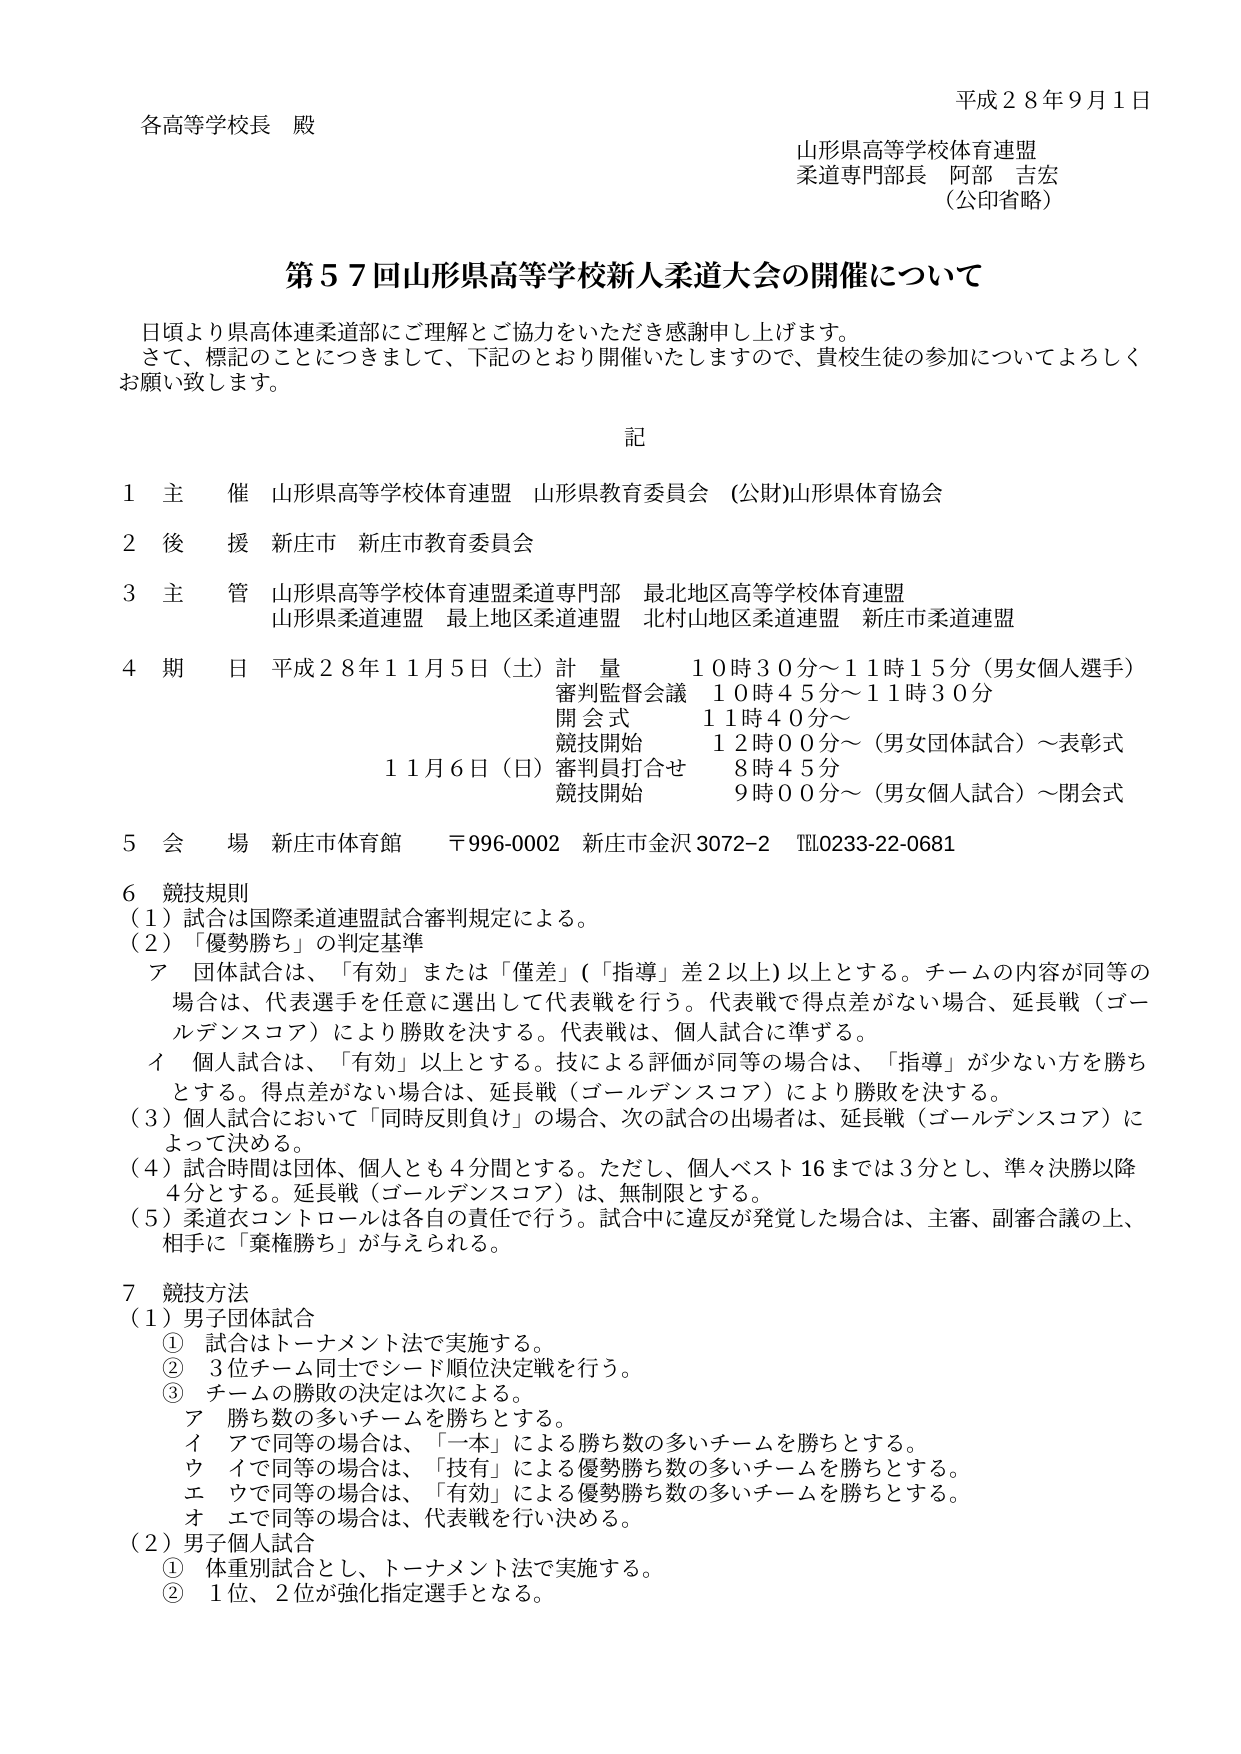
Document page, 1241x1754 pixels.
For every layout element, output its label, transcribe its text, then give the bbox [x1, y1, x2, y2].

text 相手に「棄権勝ち」が与えられる。 [118, 1231, 1152, 1256]
text 開会式 １１時４０分～ [118, 706, 1152, 731]
text ア 勝ち数の多いチームを勝ちとする。 [118, 1406, 1152, 1431]
text （５）柔道衣コントロールは各自の責任で行う。試合中に違反が発覚した場合は、主審、副審合議の上、 [118, 1206, 1152, 1231]
text 競技開始 ９時００分～（男女個人試合）～閉会式 [118, 781, 1152, 806]
text ウ イで同等の場合は、「技有」による優勢勝ち数の多いチームを勝ちとする。 [118, 1456, 1152, 1481]
text １１月６日（日）審判員打合せ ８時４５分 [118, 756, 1152, 781]
text ７ 競技方法 [118, 1281, 1152, 1306]
text 柔道専門部長 阿部 吉宏 [118, 164, 1152, 189]
text （２）男子個人試合 [118, 1531, 1152, 1556]
subtitle 記 [118, 420, 1152, 452]
text 山形県柔道連盟 最上地区柔道連盟 北村山地区柔道連盟 新庄市柔道連盟 [118, 606, 1152, 631]
text １ 主 催 山形県高等学校体育連盟 山形県教育委員会 (公財)山形県体育協会 [118, 481, 1152, 506]
text ３ 主 管 山形県高等学校体育連盟柔道専門部 最北地区高等学校体育連盟 [118, 581, 1152, 606]
text （１）男子団体試合 [118, 1306, 1152, 1331]
text 各高等学校長 殿 [118, 114, 1152, 139]
text ６ 競技規則 [118, 881, 1152, 906]
text 第５７回山形県高等学校新人柔道大会の開催について [118, 253, 1152, 295]
text （２）「優勢勝ち」の判定基準 [118, 931, 1152, 956]
text ② ３位チーム同士でシード順位決定戦を行う。 [118, 1356, 1152, 1381]
text オ エで同等の場合は、代表戦を行い決める。 [118, 1506, 1152, 1531]
text 平成２８年９月１日 [118, 89, 1152, 114]
text さて、標記のことにつきまして、下記のとおり開催いたしますので、貴校生徒の参加についてよろしくお願い致します。 [118, 345, 1152, 395]
text 山形県高等学校体育連盟 [118, 139, 1152, 164]
text 競技開始 １２時００分～（男女団体試合）～表彰式 [118, 731, 1152, 756]
text ① 試合はトーナメント法で実施する。 [118, 1331, 1152, 1356]
text ② １位、２位が強化指定選手となる。 [118, 1581, 1152, 1606]
text ２ 後 援 新庄市 新庄市教育委員会 [118, 531, 1152, 556]
text ① 体重別試合とし、トーナメント法で実施する。 [118, 1556, 1152, 1581]
text （３）個人試合において「同時反則負け」の場合、次の試合の出場者は、延長戦（ゴールデンスコア）によって決める。 [118, 1106, 1152, 1156]
text イ アで同等の場合は、「一本」による勝ち数の多いチームを勝ちとする。 [118, 1431, 1152, 1456]
text （公印省略） [118, 189, 1152, 214]
text イ 個人試合は、「有効」以上とする。技による評価が同等の場合は、「指導」が少ない方を勝ちとする。得点差がない場合は、延長戦（ゴールデンスコア）により勝敗を決する。 [146, 1046, 1152, 1106]
text 日頃より県高体連柔道部にご理解とご協力をいただき感謝申し上げます。 [118, 320, 1152, 345]
text （１）試合は国際柔道連盟試合審判規定による。 [118, 906, 1152, 931]
text ５ 会 場 新庄市体育館 〒996-0002 新庄市金沢3072−2 ℡0233-22-0681 [118, 831, 1152, 856]
text エ ウで同等の場合は、「有効」による優勢勝ち数の多いチームを勝ちとする。 [118, 1481, 1152, 1506]
text （４）試合時間は団体、個人とも４分間とする。ただし、個人ベスト16までは３分とし、準々決勝以降４分とする。延長戦（ゴールデンスコア）は、無制限とする。 [118, 1156, 1152, 1206]
text ③ チームの勝敗の決定は次による。 [118, 1381, 1152, 1406]
text ア 団体試合は、「有効」または「僅差」(「指導」差２以上) 以上とする。チームの内容が同等の場合は、代表選手を任意に選出して代表戦を行う。代表戦で得点差がない場合、延長戦（ゴールデンスコア）により勝敗を決する。代表戦は、個人試合に準ずる。 [125, 956, 1152, 1046]
text ４ 期 日 平成２８年１１月５日（土）計 量 １０時３０分～１１時１５分（男女個人選手）審判監督会議 １０時４５分～１１時３０分 [118, 656, 1152, 706]
